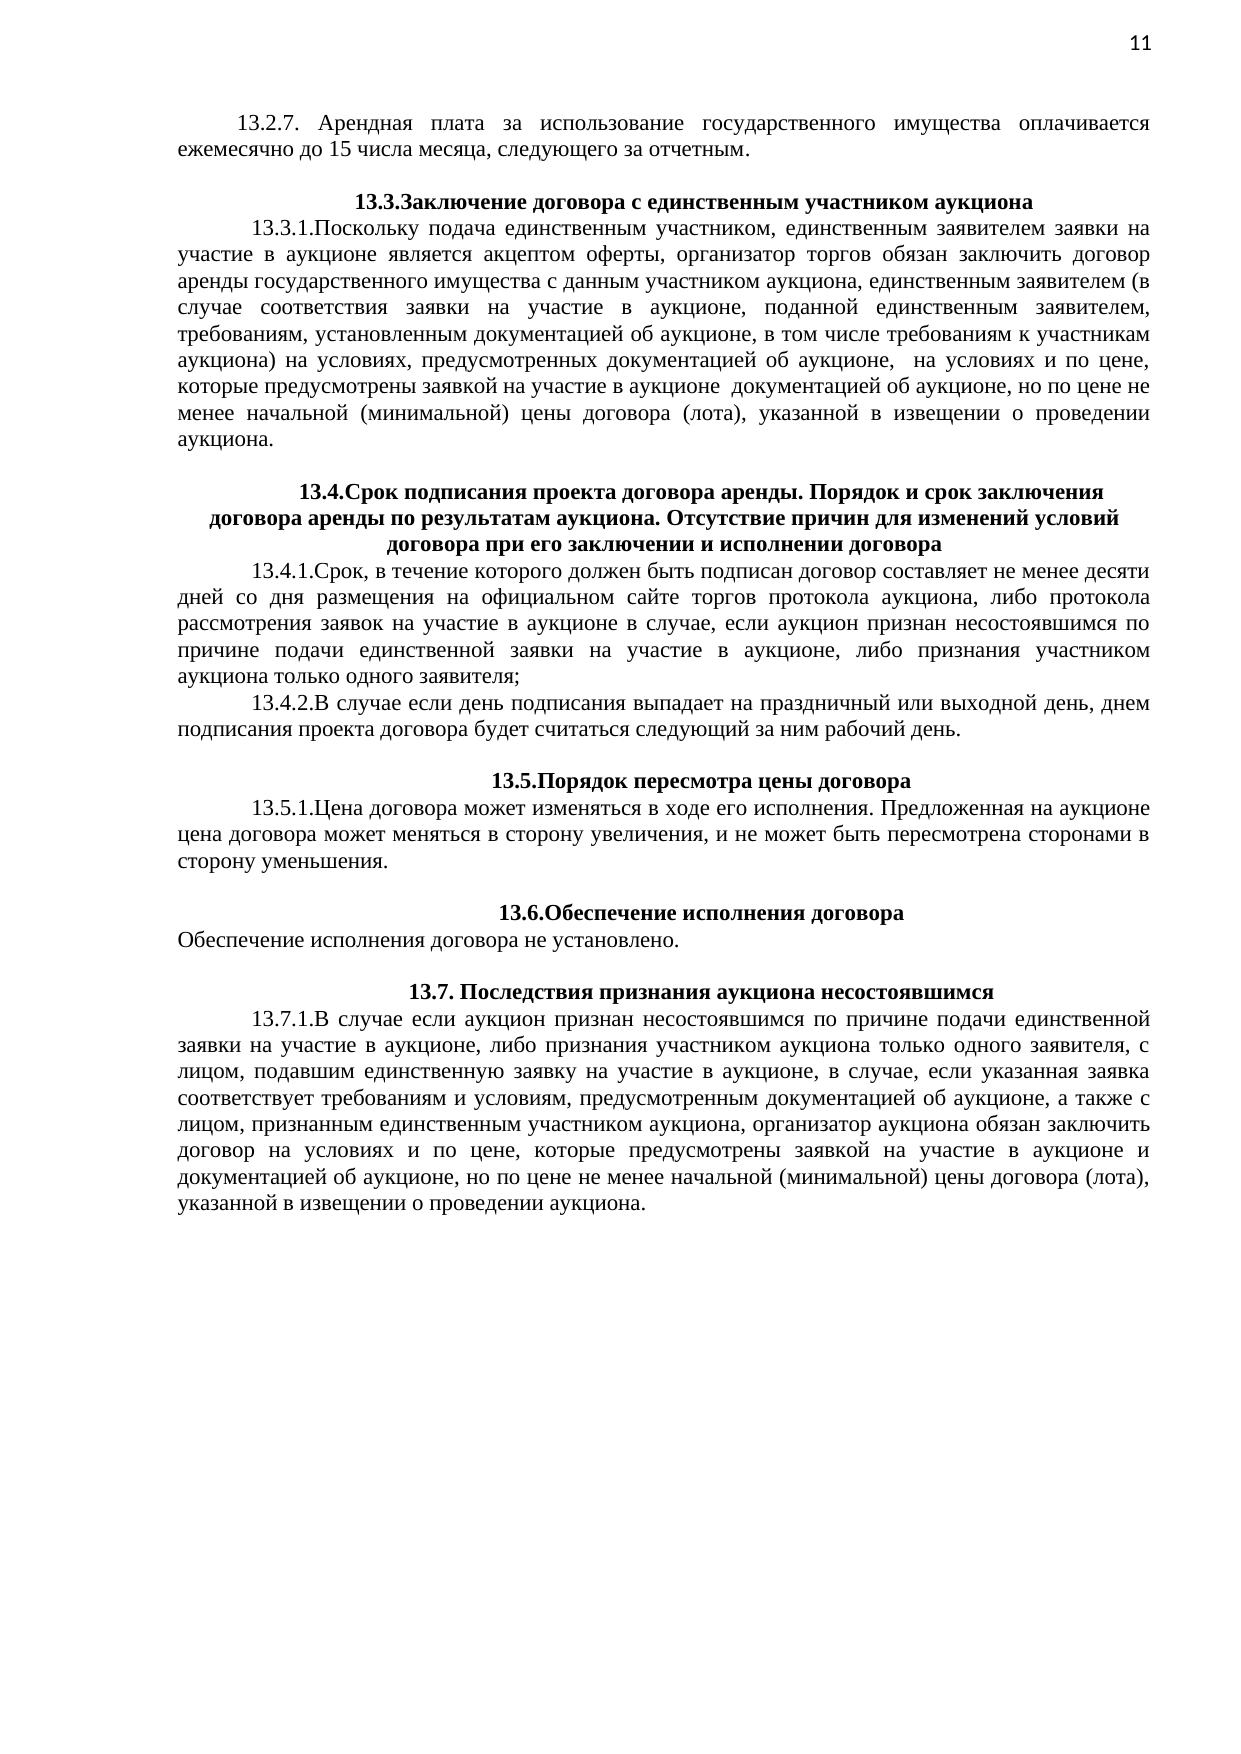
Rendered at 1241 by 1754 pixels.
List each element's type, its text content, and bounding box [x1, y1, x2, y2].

text 13.4.Срок подписания проекта договора аренды. Порядок и срок заключения договора аренды по результатам аукциона. Отсутствие причин для изменений условий договора при его заключении и исполнении договора [177, 478, 1152, 557]
text 13.5.1.Цена договора может изменяться в ходе его исполнения. Предложенная на аукционе цена договора может меняться в сторону увеличения, и не может быть пересмотрена сторонами в сторону уменьшения. [177, 794, 1152, 873]
text 13.6.Обеспечение исполнения договора [177, 899, 1152, 926]
text 13.5.Порядок пересмотра цены договора [177, 768, 1152, 794]
text 13.7.1.В случае если аукцион признан несостоявшимся по причине подачи единственной заявки на участие в аукционе, либо признания участником аукциона только одного заявителя, с лицом, подавшим единственную заявку на участие в аукционе, в случае, если указанная заявка соответствует требованиям и условиям, предусмотренным документацией об аукционе, а также с лицом, признанным единственным участником аукциона, организатор аукциона обязан заключить договор на условиях и по цене, которые предусмотрены заявкой на участие в аукционе и документацией об аукционе, но по цене не менее начальной (минимальной) цены договора (лота), указанной в извещении о проведении аукциона. [177, 1005, 1152, 1216]
text 13.7. Последствия признания аукциона несостоявшимся [177, 978, 1152, 1005]
text 13.3.1.Поскольку подача единственным участником, единственным заявителем заявки на участие в аукционе является акцептом оферты, организатор торгов обязан заключить договор аренды государственного имущества с данным участником аукциона, единственным заявителем (в случае соответствия заявки на участие в аукционе, поданной единственным заявителем, требованиям, установленным документацией об аукционе, в том числе требованиям к участникам аукциона) на условиях, предусмотренных документацией об аукционе, на условиях и по цене, которые предусмотрены заявкой на участие в аукционе документацией об аукционе, но по цене не менее начальной (минимальной) цены договора (лота), указанной в извещении о проведении аукциона. [177, 214, 1152, 451]
text 13.4.2.В случае если день подписания выпадает на праздничный или выходной день, днем подписания проекта договора будет считаться следующий за ним рабочий день. [177, 688, 1152, 741]
text 13.3.Заключение договора с единственным участником аукциона [177, 188, 1152, 214]
text 13.4.1.Срок, в течение которого должен быть подписан договор составляет не менее десяти дней со дня размещения на официальном сайте торгов протокола аукциона, либо протокола рассмотрения заявок на участие в аукционе в случае, если аукцион признан несостоявшимся по причине подачи единственной заявки на участие в аукционе, либо признания участником аукциона только одного заявителя; [177, 557, 1152, 688]
text 13.2.7. Арендная плата за использование государственного имущества оплачивается ежемесячно до 15 числа месяца, следующего за отчетным. [177, 109, 1152, 161]
text Обеспечение исполнения договора не установлено. [177, 926, 1152, 952]
